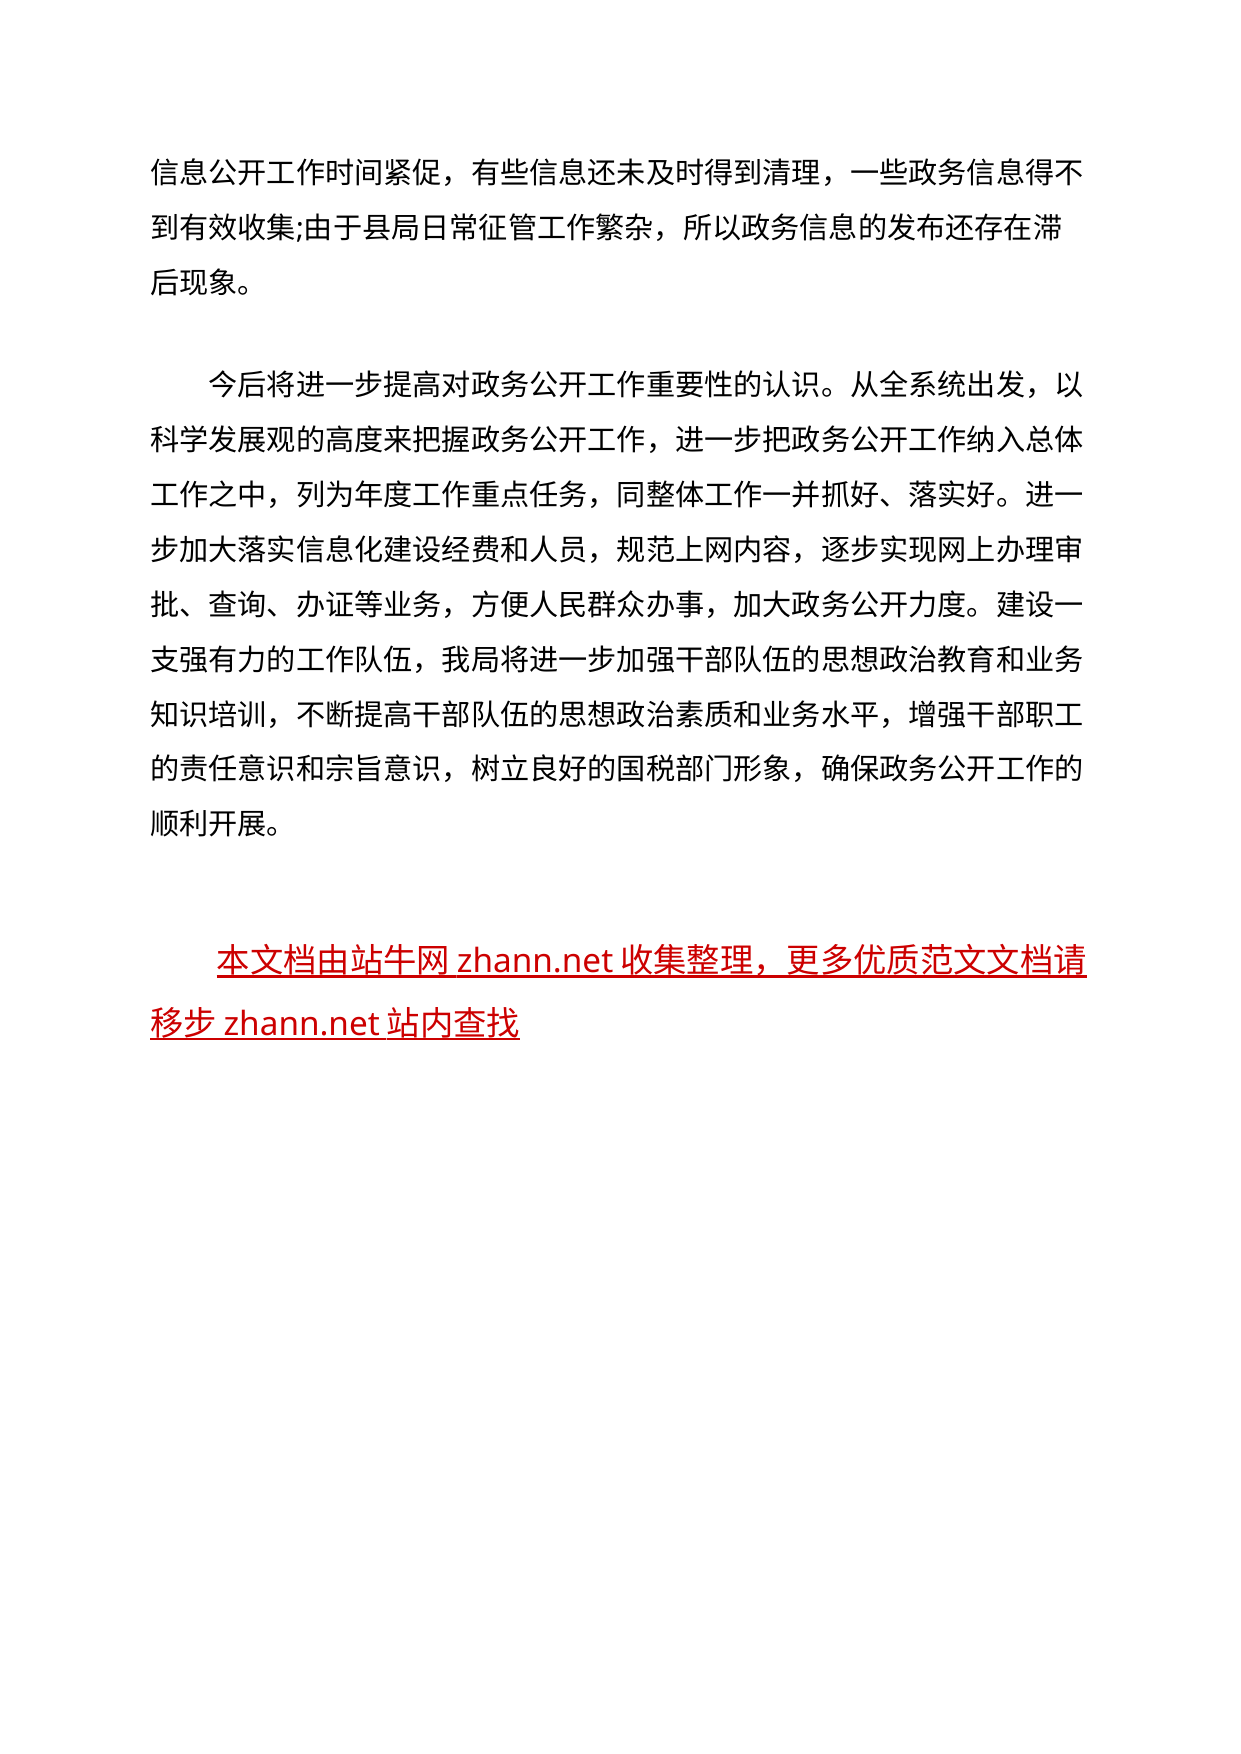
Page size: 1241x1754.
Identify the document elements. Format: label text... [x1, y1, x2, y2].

text 今后将进一步提高对政务公开工作重要性的认识。从全系统出发，以科学发展观的高度来把握政务公开工作，进一步把政务公开工作纳入总体工作之中，列为年度工作重点任务，同整体工作一并抓好、落实好。进一步加大落实信息化建设经费和人员，规范上网内容，逐步实现网上办理审批、查询、办证等业务，方便人民群众办事，加大政务公开力度。建设一支强有力的工作队伍，我局将进一步加强干部队伍的思想政治教育和业务知识培训，不断提高干部队伍的思想政治素质和业务水平，增强干部职工的责任意识和宗旨意识，树立良好的国税部门形象，确保政务公开工作的顺利开展。 [150, 362, 1090, 843]
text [150, 150, 1090, 302]
text 本文档由站牛网zhann.net收集整理，更多优质范文文档请移步zhann.net站内查找 [150, 934, 1090, 1045]
